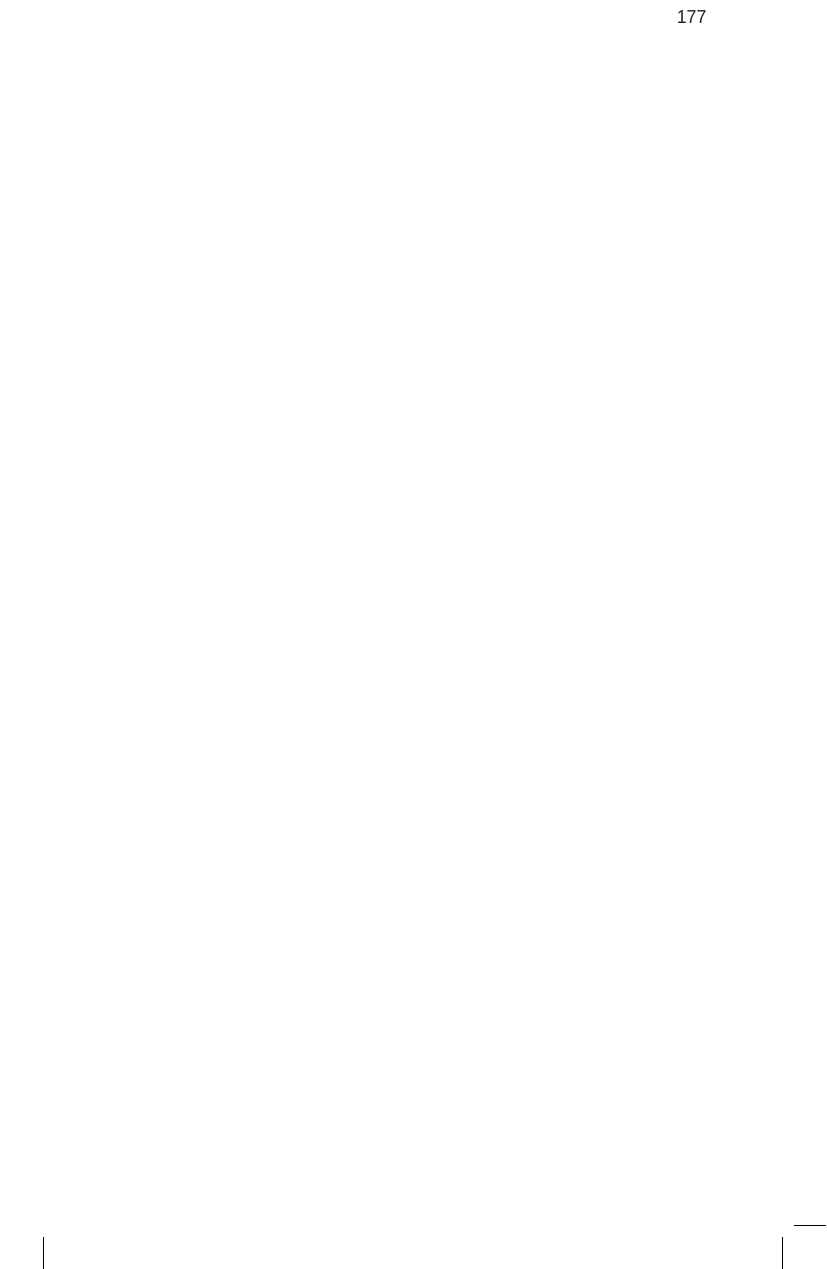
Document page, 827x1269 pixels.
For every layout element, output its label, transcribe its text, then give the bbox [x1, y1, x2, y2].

text 177 [118, 6, 706, 27]
